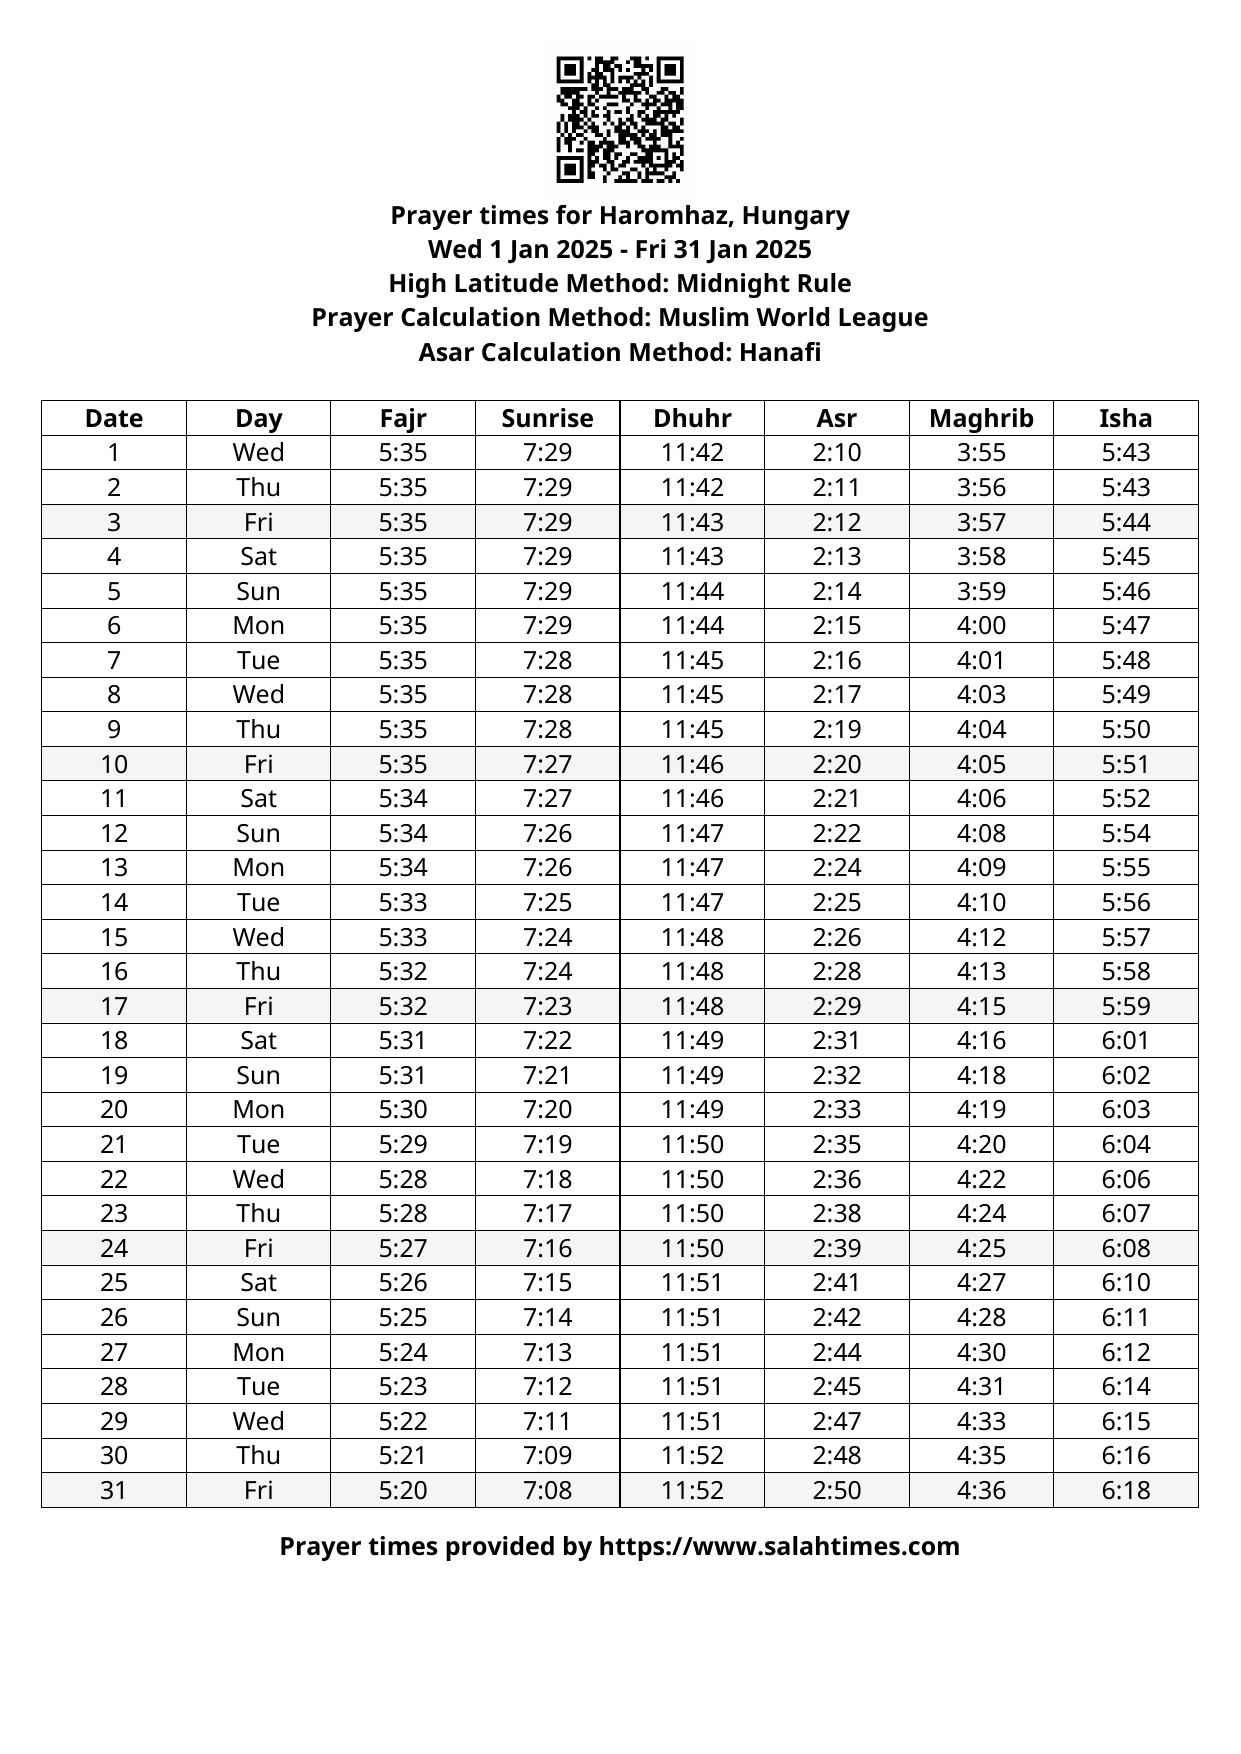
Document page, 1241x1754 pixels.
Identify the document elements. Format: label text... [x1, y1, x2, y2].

table_cell 2:50 [765, 1473, 909, 1507]
table_cell 14 [42, 885, 186, 919]
table_cell 7:14 [476, 1300, 619, 1334]
table_cell 11:47 [621, 816, 764, 849]
table_cell 4:24 [910, 1196, 1053, 1230]
table_cell 11:47 [621, 885, 764, 919]
table_cell 4:25 [910, 1231, 1053, 1264]
table_cell 5:46 [1054, 574, 1198, 607]
table_cell Sat [187, 1024, 330, 1057]
table_cell 7:22 [476, 1024, 619, 1057]
table_cell 11:45 [621, 678, 764, 711]
table_cell 7:11 [476, 1404, 619, 1437]
table_cell 2:26 [765, 920, 909, 953]
table_cell 6:03 [1054, 1093, 1198, 1126]
table_cell Mon [187, 851, 330, 884]
table_cell 21 [42, 1127, 186, 1161]
table_cell 29 [42, 1404, 186, 1437]
text Wed 1 Jan 2025 - Fri 31 Jan 2025 [42, 232, 1198, 266]
table_cell 2:22 [765, 816, 909, 849]
table_cell 13 [42, 851, 186, 884]
table_cell 5:54 [1054, 816, 1198, 849]
table_cell 2:35 [765, 1127, 909, 1161]
table_cell 2:31 [765, 1024, 909, 1057]
table_cell 5:35 [331, 436, 475, 469]
table_cell 5:25 [331, 1300, 475, 1334]
table_header Fajr [331, 401, 475, 434]
table_cell 5:56 [1054, 885, 1198, 919]
table_cell 5:43 [1054, 436, 1198, 469]
table_cell 4:04 [910, 712, 1053, 746]
table_cell 3:58 [910, 539, 1053, 573]
table_cell 6:15 [1054, 1404, 1198, 1437]
table_cell 11:49 [621, 1024, 764, 1057]
table_cell 5:55 [1054, 851, 1198, 884]
table_cell 2:44 [765, 1335, 909, 1368]
table_cell 7:18 [476, 1162, 619, 1195]
table_cell 4:01 [910, 643, 1053, 677]
table_cell Tue [187, 643, 330, 677]
table_cell 5:23 [331, 1369, 475, 1403]
table_cell 5:33 [331, 920, 475, 953]
table_cell 2:36 [765, 1162, 909, 1195]
table_cell Thu [187, 470, 330, 504]
table_cell 2:39 [765, 1231, 909, 1264]
table_cell 5:59 [1054, 989, 1198, 1022]
table_cell 7:25 [476, 885, 619, 919]
table_cell 4:05 [910, 747, 1053, 780]
table_cell Thu [187, 712, 330, 746]
table_cell 2:11 [765, 470, 909, 504]
table_cell 11:48 [621, 920, 764, 953]
table_cell 9 [42, 712, 186, 746]
table_cell Thu [187, 954, 330, 988]
table_cell 7:29 [476, 505, 619, 538]
table_cell 11:43 [621, 539, 764, 573]
table_cell 7:29 [476, 436, 619, 469]
table_cell 5:32 [331, 954, 475, 988]
table_cell 6:04 [1054, 1127, 1198, 1161]
table_cell 6:12 [1054, 1335, 1198, 1368]
table_cell 11:42 [621, 470, 764, 504]
table_cell Fri [187, 747, 330, 780]
table_cell 2:41 [765, 1266, 909, 1299]
table_cell 16 [42, 954, 186, 988]
table_cell 6:06 [1054, 1162, 1198, 1195]
table_cell 11:50 [621, 1127, 764, 1161]
table_cell 5:35 [331, 643, 475, 677]
table_cell 5:35 [331, 574, 475, 607]
table_cell 12 [42, 816, 186, 849]
table_cell 8 [42, 678, 186, 711]
table_cell 2:25 [765, 885, 909, 919]
table_cell 2:33 [765, 1093, 909, 1126]
table_cell 11:51 [621, 1404, 764, 1437]
table_cell 4:31 [910, 1369, 1053, 1403]
table_cell Mon [187, 609, 330, 642]
table_cell 2:10 [765, 436, 909, 469]
table_cell 4:03 [910, 678, 1053, 711]
table_cell 4:22 [910, 1162, 1053, 1195]
table_cell 11:51 [621, 1300, 764, 1334]
table_cell 11:46 [621, 747, 764, 780]
table_cell 5:51 [1054, 747, 1198, 780]
table_cell 5:49 [1054, 678, 1198, 711]
table_cell 11:42 [621, 436, 764, 469]
table_cell 2:45 [765, 1369, 909, 1403]
table_cell 11:51 [621, 1369, 764, 1403]
table_cell 7:09 [476, 1439, 619, 1472]
table_cell 3:56 [910, 470, 1053, 504]
table_cell 6:16 [1054, 1439, 1198, 1472]
table_header Date [42, 401, 186, 434]
table_cell 7:27 [476, 747, 619, 780]
table_cell 7:13 [476, 1335, 619, 1368]
table_cell Sun [187, 1300, 330, 1334]
table_cell 11:48 [621, 989, 764, 1022]
table_cell 2:47 [765, 1404, 909, 1437]
table_cell Tue [187, 885, 330, 919]
table_cell 11:45 [621, 712, 764, 746]
table_cell Sat [187, 1266, 330, 1299]
table_cell 7:12 [476, 1369, 619, 1403]
table_cell 7:28 [476, 712, 619, 746]
table_header Isha [1054, 401, 1198, 434]
table_cell Sun [187, 1058, 330, 1092]
table_cell 2:20 [765, 747, 909, 780]
table_cell Sat [187, 539, 330, 573]
table_cell 24 [42, 1231, 186, 1264]
table_cell 2:15 [765, 609, 909, 642]
table_cell 4:20 [910, 1127, 1053, 1161]
table_cell Fri [187, 1231, 330, 1264]
table_cell 11:50 [621, 1231, 764, 1264]
table_cell 4:18 [910, 1058, 1053, 1092]
table_cell 18 [42, 1024, 186, 1057]
table_cell 6:08 [1054, 1231, 1198, 1264]
table_cell 7:24 [476, 920, 619, 953]
text Asar Calculation Method: Hanafi [42, 334, 1198, 368]
table_cell 5:35 [331, 505, 475, 538]
table_header Maghrib [910, 401, 1053, 434]
table_cell Sat [187, 781, 330, 815]
table_cell 5:43 [1054, 470, 1198, 504]
table_cell 5:29 [331, 1127, 475, 1161]
table_cell Thu [187, 1196, 330, 1230]
table_cell 5:44 [1054, 505, 1198, 538]
table_cell 7:20 [476, 1093, 619, 1126]
table_cell 11:49 [621, 1058, 764, 1092]
table_cell 4:08 [910, 816, 1053, 849]
table_cell 11:52 [621, 1473, 764, 1507]
table_cell 5:26 [331, 1266, 475, 1299]
table_cell 5:57 [1054, 920, 1198, 953]
table_cell 5:35 [331, 678, 475, 711]
table_cell 2:29 [765, 989, 909, 1022]
table_cell 7:16 [476, 1231, 619, 1264]
table_cell 11:50 [621, 1196, 764, 1230]
table_cell 4:13 [910, 954, 1053, 988]
table_cell 3:57 [910, 505, 1053, 538]
table_cell 6:18 [1054, 1473, 1198, 1507]
table_cell 7:29 [476, 539, 619, 573]
table_cell 11:44 [621, 574, 764, 607]
table_cell 2:14 [765, 574, 909, 607]
table_cell 5:34 [331, 816, 475, 849]
picture [542, 41, 699, 198]
table_cell 2:19 [765, 712, 909, 746]
table_cell 7:26 [476, 851, 619, 884]
table_cell 1 [42, 436, 186, 469]
table_cell Fri [187, 1473, 330, 1507]
table_cell 7:24 [476, 954, 619, 988]
table_cell 4:36 [910, 1473, 1053, 1507]
table_cell 2:48 [765, 1439, 909, 1472]
table_cell 5 [42, 574, 186, 607]
table_cell 7 [42, 643, 186, 677]
table_cell 6:07 [1054, 1196, 1198, 1230]
table_cell 11:48 [621, 954, 764, 988]
table_cell 23 [42, 1196, 186, 1230]
table_cell 5:52 [1054, 781, 1198, 815]
table_header Asr [765, 401, 909, 434]
table_cell 6:01 [1054, 1024, 1198, 1057]
table_cell 4:00 [910, 609, 1053, 642]
table_cell 7:17 [476, 1196, 619, 1230]
table_cell Tue [187, 1127, 330, 1161]
table_cell 26 [42, 1300, 186, 1334]
table_cell 27 [42, 1335, 186, 1368]
table_cell 6 [42, 609, 186, 642]
table_cell Mon [187, 1335, 330, 1368]
table_cell Wed [187, 436, 330, 469]
table_cell 31 [42, 1473, 186, 1507]
table_cell 22 [42, 1162, 186, 1195]
table_cell 5:28 [331, 1162, 475, 1195]
table_cell 2:17 [765, 678, 909, 711]
table_cell Wed [187, 920, 330, 953]
table_cell Wed [187, 1404, 330, 1437]
table_cell 7:26 [476, 816, 619, 849]
table_cell 5:47 [1054, 609, 1198, 642]
table_cell 5:24 [331, 1335, 475, 1368]
text Prayer times for Haromhaz, Hungary [42, 198, 1198, 232]
text Prayer times provided by https://www.salahtimes.com [42, 1528, 1198, 1563]
table_cell 11:47 [621, 851, 764, 884]
table_cell 5:34 [331, 781, 475, 815]
table_cell Tue [187, 1369, 330, 1403]
table_cell 3:55 [910, 436, 1053, 469]
table_cell 11:44 [621, 609, 764, 642]
table_cell 5:21 [331, 1439, 475, 1472]
table_cell 2:38 [765, 1196, 909, 1230]
table_cell Thu [187, 1439, 330, 1472]
table_cell 7:29 [476, 609, 619, 642]
table_cell 2 [42, 470, 186, 504]
table_cell 5:35 [331, 609, 475, 642]
table_cell 2:42 [765, 1300, 909, 1334]
table_cell 11:50 [621, 1162, 764, 1195]
table_cell 2:16 [765, 643, 909, 677]
table_cell 5:22 [331, 1404, 475, 1437]
table_cell 3 [42, 505, 186, 538]
table_cell 7:28 [476, 678, 619, 711]
table_cell 4:09 [910, 851, 1053, 884]
table_cell 7:21 [476, 1058, 619, 1092]
table_cell 20 [42, 1093, 186, 1126]
table_cell 4:35 [910, 1439, 1053, 1472]
table_cell 11:46 [621, 781, 764, 815]
table_cell 5:35 [331, 470, 475, 504]
table_cell 25 [42, 1266, 186, 1299]
table_cell 28 [42, 1369, 186, 1403]
table_cell Fri [187, 505, 330, 538]
table_cell 11:51 [621, 1335, 764, 1368]
text High Latitude Method: Midnight Rule [42, 266, 1198, 300]
table_cell 5:48 [1054, 643, 1198, 677]
table_cell 4:33 [910, 1404, 1053, 1437]
table_cell 5:20 [331, 1473, 475, 1507]
table_cell 5:31 [331, 1024, 475, 1057]
table_cell Fri [187, 989, 330, 1022]
table_cell 11:51 [621, 1266, 764, 1299]
table_cell 6:14 [1054, 1369, 1198, 1403]
table_cell 4 [42, 539, 186, 573]
table_cell 4:10 [910, 885, 1053, 919]
table_cell 11 [42, 781, 186, 815]
text Prayer Calculation Method: Muslim World League [42, 300, 1198, 334]
table_header Dhuhr [621, 401, 764, 434]
table_cell 2:13 [765, 539, 909, 573]
table_header Sunrise [476, 401, 619, 434]
table_cell 5:33 [331, 885, 475, 919]
table_cell 5:45 [1054, 539, 1198, 573]
table_cell 7:23 [476, 989, 619, 1022]
table_cell 2:32 [765, 1058, 909, 1092]
table_cell 7:28 [476, 643, 619, 677]
table_cell 4:28 [910, 1300, 1053, 1334]
table_cell 7:15 [476, 1266, 619, 1299]
table_cell 6:10 [1054, 1266, 1198, 1299]
table_cell 11:43 [621, 505, 764, 538]
table_cell 6:11 [1054, 1300, 1198, 1334]
table_cell 3:59 [910, 574, 1053, 607]
table_cell 5:30 [331, 1093, 475, 1126]
table_cell 17 [42, 989, 186, 1022]
table_cell 4:12 [910, 920, 1053, 953]
table_cell 5:34 [331, 851, 475, 884]
table_cell 7:29 [476, 470, 619, 504]
table_cell 5:35 [331, 747, 475, 780]
table_cell 10 [42, 747, 186, 780]
table_cell Sun [187, 816, 330, 849]
table_cell 2:12 [765, 505, 909, 538]
table_cell 4:15 [910, 989, 1053, 1022]
table_cell Wed [187, 1162, 330, 1195]
table_cell 7:27 [476, 781, 619, 815]
table_cell 5:28 [331, 1196, 475, 1230]
table_cell 5:58 [1054, 954, 1198, 988]
table_cell 7:19 [476, 1127, 619, 1161]
table_cell 5:35 [331, 539, 475, 573]
table_cell Wed [187, 678, 330, 711]
table_cell 19 [42, 1058, 186, 1092]
table_cell 6:02 [1054, 1058, 1198, 1092]
table_header Day [187, 401, 330, 434]
table_cell 2:24 [765, 851, 909, 884]
table_cell 7:08 [476, 1473, 619, 1507]
table_cell 5:31 [331, 1058, 475, 1092]
table_cell 30 [42, 1439, 186, 1472]
table_cell 5:32 [331, 989, 475, 1022]
table_cell 5:50 [1054, 712, 1198, 746]
table_cell 4:06 [910, 781, 1053, 815]
table_cell 5:35 [331, 712, 475, 746]
table_cell 15 [42, 920, 186, 953]
table_cell 4:30 [910, 1335, 1053, 1368]
table_cell 11:49 [621, 1093, 764, 1126]
table_cell 11:52 [621, 1439, 764, 1472]
table_cell Sun [187, 574, 330, 607]
table_cell 11:45 [621, 643, 764, 677]
table_cell 2:28 [765, 954, 909, 988]
table_cell 5:27 [331, 1231, 475, 1264]
table_cell 7:29 [476, 574, 619, 607]
table_cell 2:21 [765, 781, 909, 815]
table_cell 4:16 [910, 1024, 1053, 1057]
table_cell 4:27 [910, 1266, 1053, 1299]
table_cell Mon [187, 1093, 330, 1126]
table_cell 4:19 [910, 1093, 1053, 1126]
